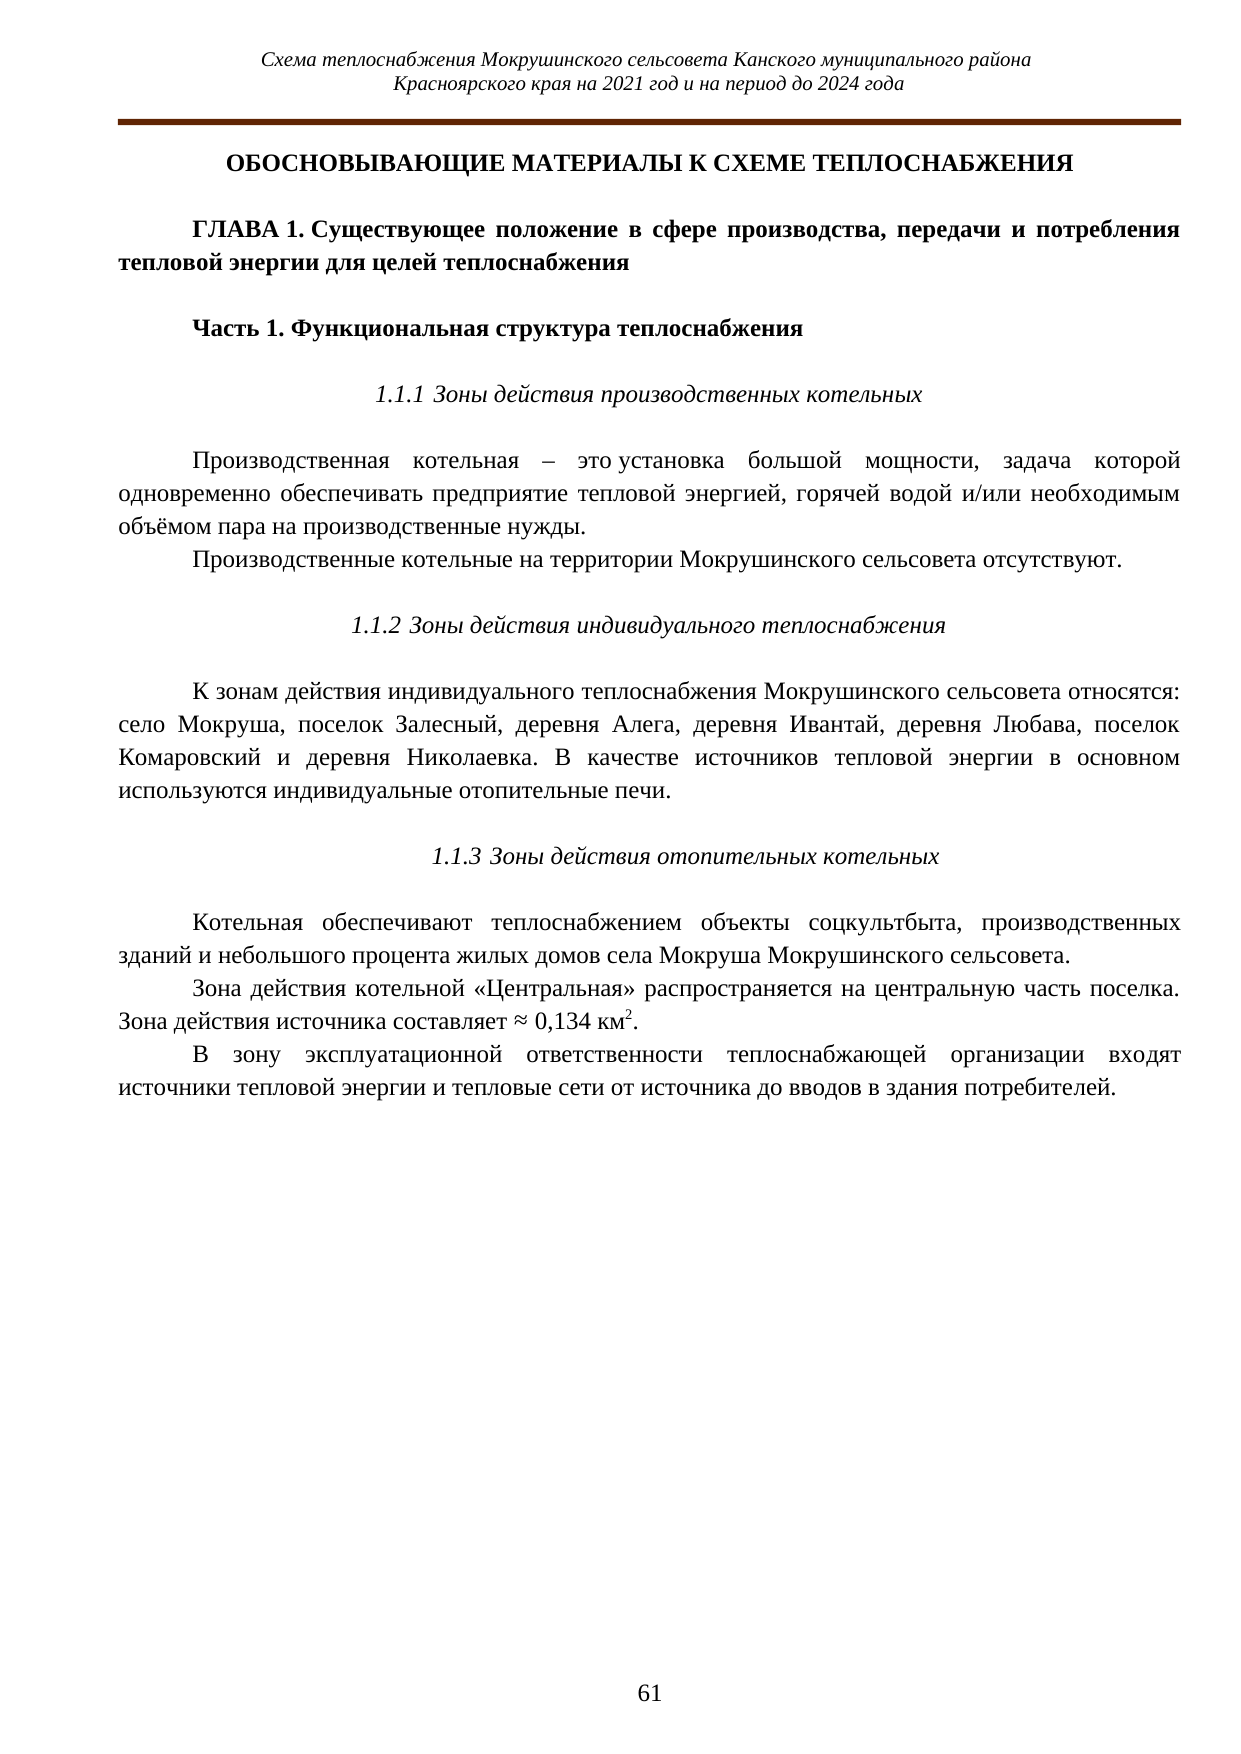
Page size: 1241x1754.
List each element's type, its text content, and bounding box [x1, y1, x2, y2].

subtitle 1.1.3 Зоны действия отопительных котельных [118, 841, 1181, 870]
subtitle 1.1.1 Зоны действия производственных котельных [118, 379, 1181, 408]
subtitle Часть 1. Функциональная структура теплоснабжения [118, 313, 1181, 342]
subtitle ГЛАВА 1. Существующее положение в сфере производства, передачи и потребления тепловой энергии для целей теплоснабжения [118, 214, 1181, 276]
text Производственная котельная – это установка большой мощности, задача которой одновременно обеспечивать предприятие тепловой энергией, горячей водой и/или необходимым объёмом пара на производственные нужды. [118, 445, 1181, 540]
subtitle 1.1.2 Зоны действия индивидуального теплоснабжения [118, 610, 1181, 639]
text Котельная обеспечивают теплоснабжением объекты соцкультбыта, производственных зданий и небольшого процента жилых домов села Мокруша Мокрушинского сельсовета. [118, 907, 1181, 969]
subtitle ОБОСНОВЫВАЮЩИЕ МАТЕРИАЛЫ К СХЕМЕ ТЕПЛОСНАБЖЕНИЯ [118, 148, 1181, 176]
text Производственные котельные на территории Мокрушинского сельсовета отсутствуют. [118, 544, 1181, 573]
text К зонам действия индивидуального теплоснабжения Мокрушинского сельсовета относятся: село Мокруша, поселок Залесный, деревня Алега, деревня Ивантай, деревня Любава, поселок Комаровский и деревня Николаевка. В качестве источников тепловой энергии в основном используются индивидуальные отопительные печи. [118, 676, 1181, 804]
text Зона действия котельной «Центральная» распространяется на центральную часть поселка. Зона действия источника составляет 0,134 км2. [118, 973, 1181, 1035]
text В зону эксплуатационной ответственности теплоснабжающей организации входят источники тепловой энергии и тепловые сети от источника до вводов в здания потребителей. [118, 1039, 1181, 1101]
